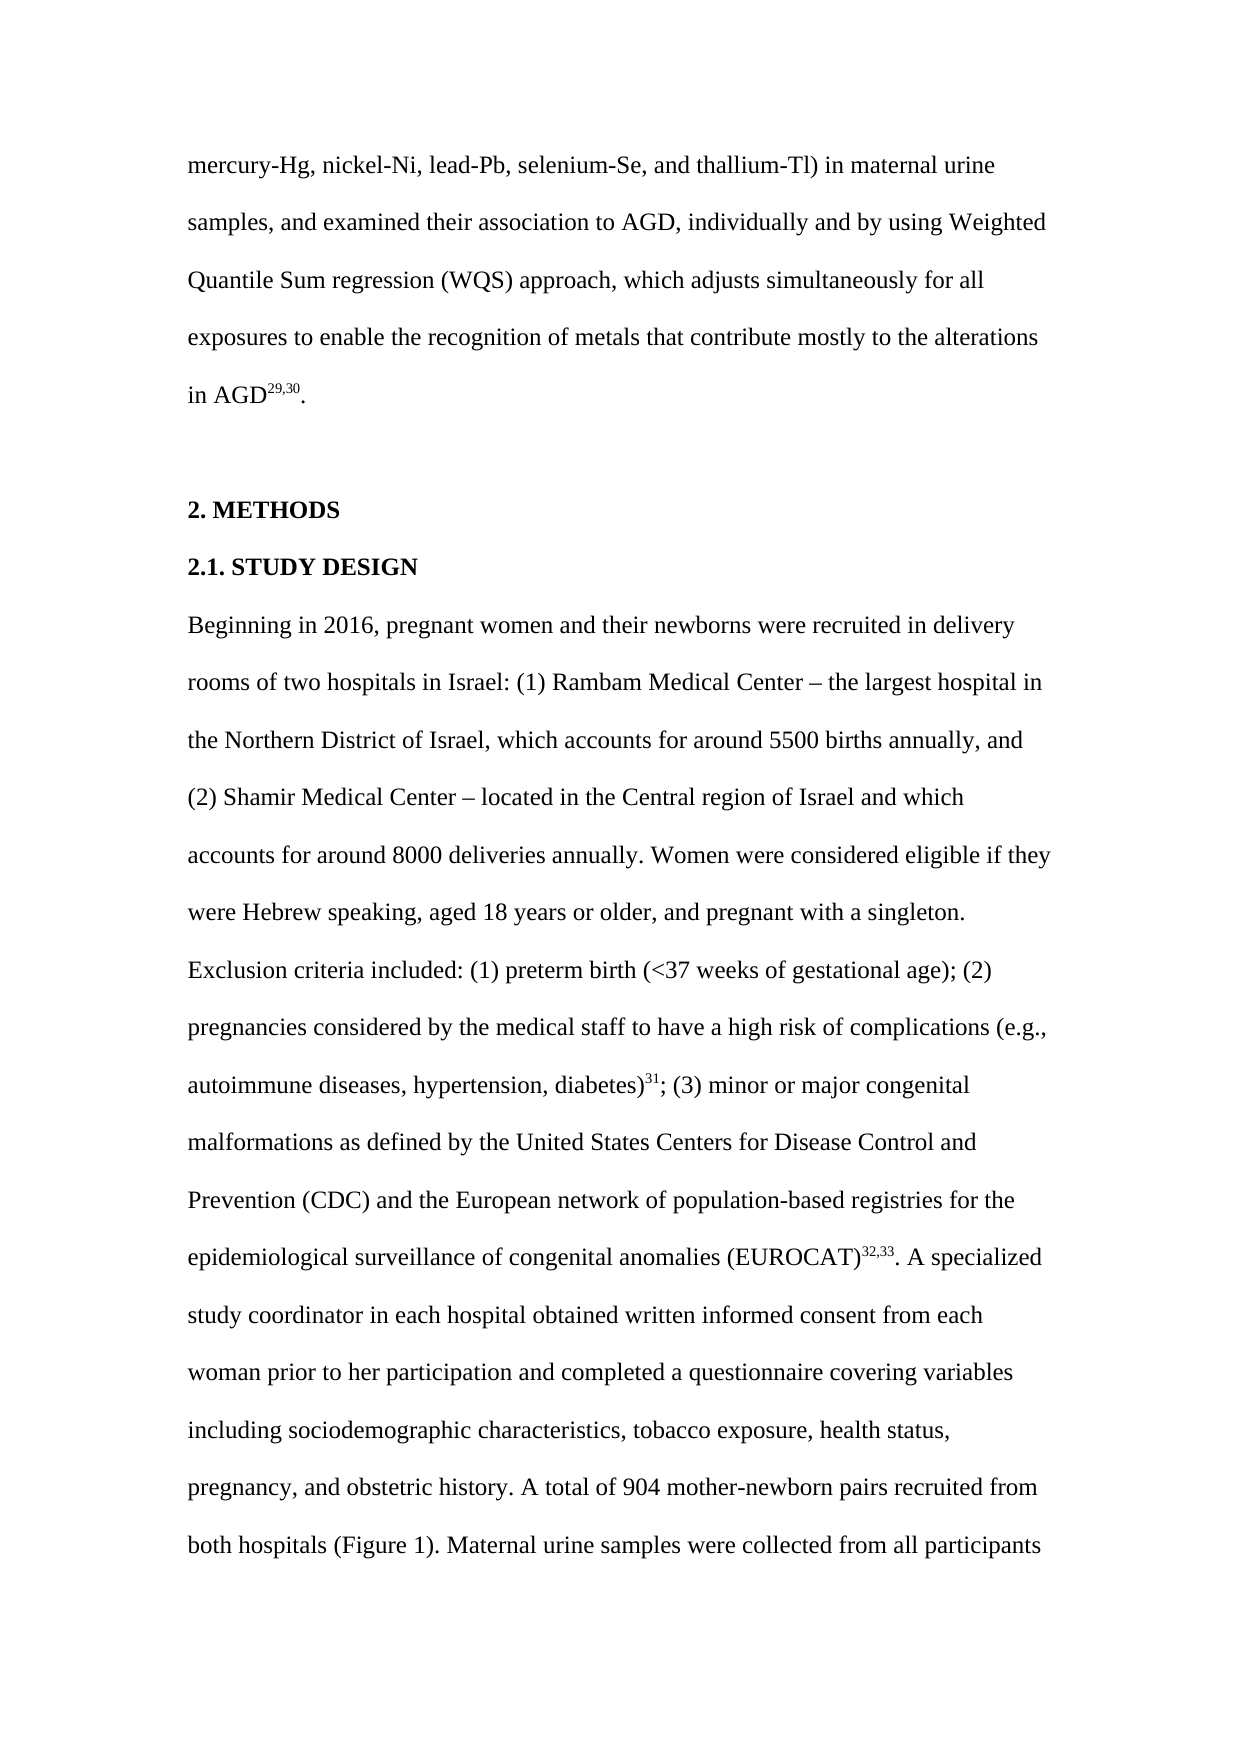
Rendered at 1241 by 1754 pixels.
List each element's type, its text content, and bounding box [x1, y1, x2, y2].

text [187, 150, 1053, 409]
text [187, 610, 1053, 1559]
text 2. METHODS [187, 495, 1053, 524]
text 2.1. STUDY DESIGN [187, 552, 1053, 581]
